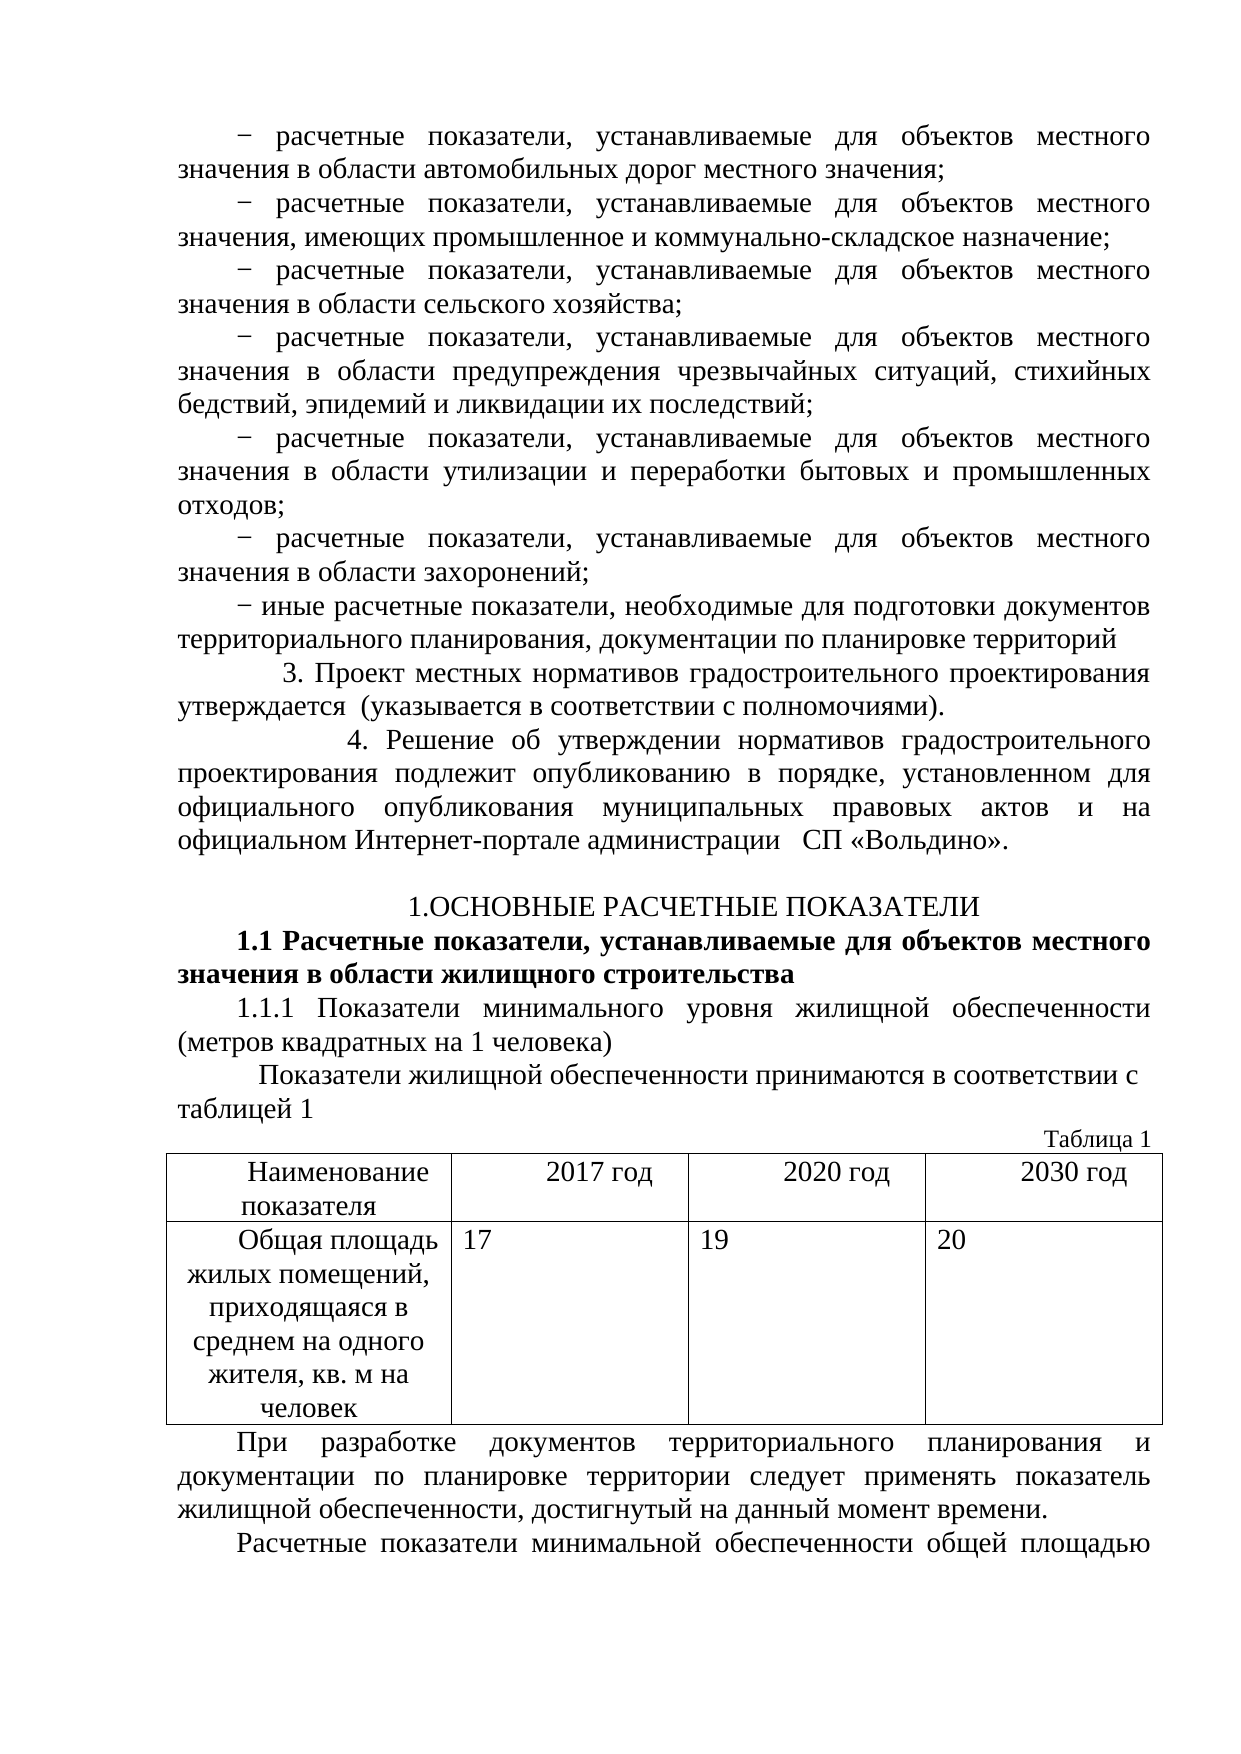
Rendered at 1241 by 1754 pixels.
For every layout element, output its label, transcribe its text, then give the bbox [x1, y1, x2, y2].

text − расчетные показатели, устанавливаемые для объектов местного значения в области автомобильных дорог местного значения; [177, 118, 1152, 185]
text При разработке документов территориального планирования и документации по планировке территории следует применять показатель жилищной обеспеченности, достигнутый на данный момент времени. [177, 1425, 1152, 1525]
table_cell 20 [926, 1222, 1162, 1423]
table_header Наименование показателя [167, 1154, 451, 1221]
text 3. Проект местных нормативов градостроительного проектирования утверждается (указывается в соответствии с полномочиями). [177, 655, 1152, 722]
table_header 2020 год [689, 1154, 925, 1221]
text 1.1 Расчетные показатели, устанавливаемые для объектов местного значения в области жилищного строительства [177, 923, 1152, 990]
table_header 2017 год [452, 1154, 688, 1221]
table_cell 17 [452, 1222, 688, 1423]
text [177, 1525, 1152, 1559]
text − иные расчетные показатели, необходимые для подготовки документов территориального планирования, документации по планировке территорий [177, 588, 1152, 655]
text − расчетные показатели, устанавливаемые для объектов местного значения в области захоронений; [177, 521, 1152, 588]
table_header 2030 год [926, 1154, 1162, 1221]
text 4. Решение об утверждении нормативов градостроительного проектирования подлежит опубликованию в порядке, установленном для официального опубликования муниципальных правовых актов и на официальном Интернет-портале администрации СП «Вольдино». [177, 722, 1152, 856]
text 1.ОСНОВНЫЕ РАСЧЕТНЫЕ ПОКАЗАТЕЛИ [177, 889, 1152, 923]
text − расчетные показатели, устанавливаемые для объектов местного значения в области сельского хозяйства; [177, 252, 1152, 319]
text Показатели жилищной обеспеченности принимаются в соответствии с таблицей 1 [177, 1057, 1152, 1124]
text − расчетные показатели, устанавливаемые для объектов местного значения в области утилизации и переработки бытовых и промышленных отходов; [177, 420, 1152, 521]
text Таблица 1 [177, 1124, 1152, 1153]
text − расчетные показатели, устанавливаемые для объектов местного значения в области предупреждения чрезвычайных ситуаций, стихийных бедствий, эпидемий и ликвидации их последствий; [177, 319, 1152, 420]
text − расчетные показатели, устанавливаемые для объектов местного значения, имеющих промышленное и коммунально-складское назначение; [177, 185, 1152, 252]
table_cell 19 [689, 1222, 925, 1423]
table_cell Общая площадь жилых помещений, приходящаяся в среднем на одного жителя, кв. м на человек [167, 1222, 451, 1423]
text 1.1.1 Показатели минимального уровня жилищной обеспеченности (метров квадратных на 1 человека) [177, 990, 1152, 1057]
